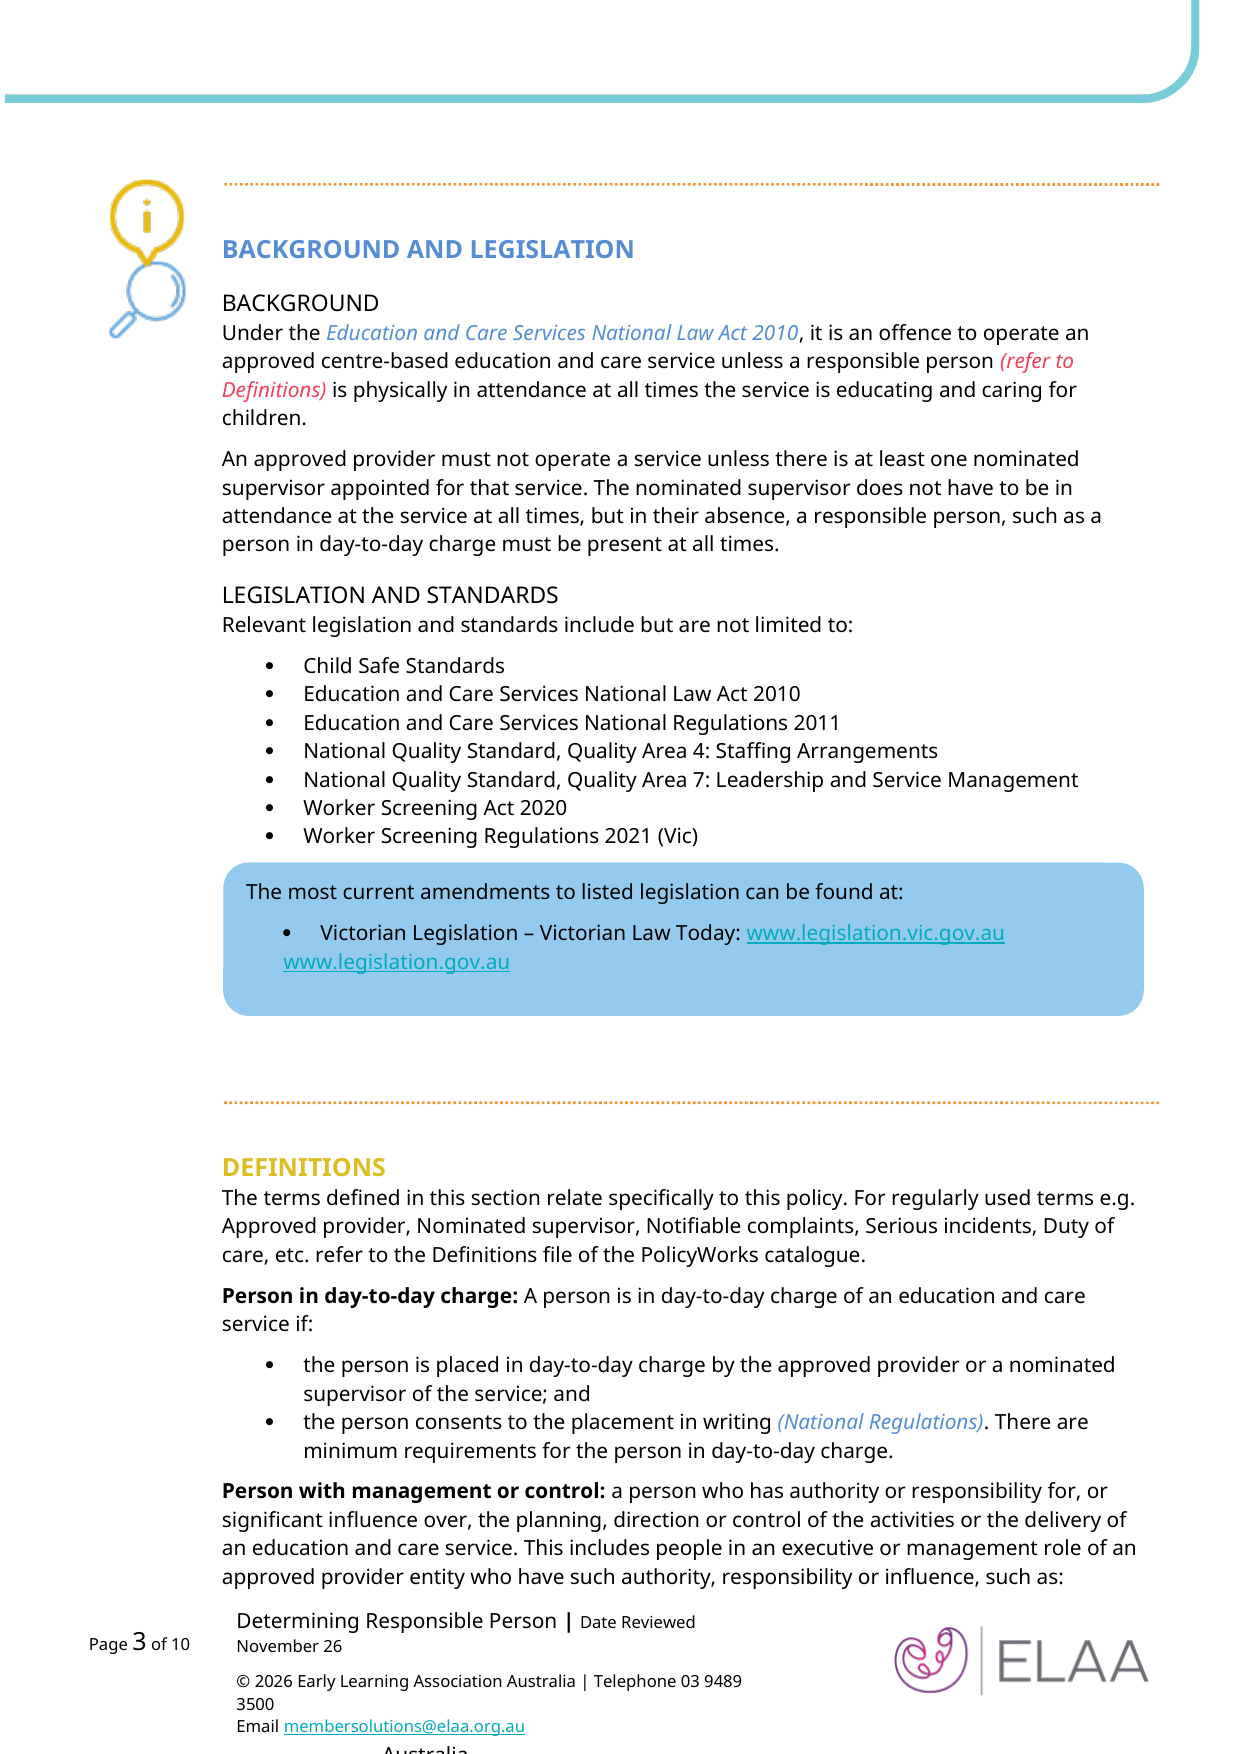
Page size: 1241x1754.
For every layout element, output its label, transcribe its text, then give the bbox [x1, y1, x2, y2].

text Education and Care Services National Regulations 2011 [266, 708, 1152, 736]
text Person with management or control: a person who has authority or responsibility for, or significant influence over, the planning, direction or control of the activities or the delivery of an education and care service. This includes people in an executive or management role of an approved provider entity who have such authority, responsibility or influence, such as: [222, 1477, 1152, 1590]
text Worker Screening Act 2020 [266, 793, 1152, 822]
text Person in day-to-day charge: A person is in day-to-day charge of an education and care service if: [222, 1281, 1152, 1338]
text Under the Education and Care Services National Law Act 2010, it is an offence to operate an approved centre-based education and care service unless a responsible person (refer to Definitions) is physically in attendance at all times the service is educating and caring for children. [222, 318, 1152, 432]
subtitle Background [222, 287, 1152, 318]
text the person is placed in day-to-day charge by the approved provider or a nominated supervisor of the service; and [266, 1350, 1152, 1407]
text Relevant legislation and standards include but are not limited to: [222, 610, 1152, 638]
subtitle Legislation and Standards [222, 579, 1152, 610]
text National Quality Standard, Quality Area 4: Staffing Arrangements [266, 736, 1152, 765]
text The terms defined in this section relate specifically to this policy. For regularly used terms e.g. Approved provider, Nominated supervisor, Notifiable complaints, Serious incidents, Duty of care, etc. refer to the Definitions file of the PolicyWorks catalogue. [222, 1183, 1152, 1268]
picture [4, 0, 1241, 126]
text Definitions [222, 1149, 1152, 1183]
picture [78, 154, 215, 368]
text Background and Legislation [222, 232, 1152, 266]
picture [890, 1624, 1152, 1713]
text the person consents to the placement in writing (National Regulations). There are minimum requirements for the person in day-to-day charge. [266, 1407, 1152, 1464]
text Education and Care Services National Law Act 2010 [266, 679, 1152, 708]
text An approved provider must not operate a service unless there is at least one nominated supervisor appointed for that service. The nominated supervisor does not have to be in attendance at the service at all times, but in their absence, a responsible person, such as a person in day-to-day charge must be present at all times. [222, 444, 1152, 558]
text Worker Screening Regulations 2021 (Vic) [266, 822, 1152, 850]
text National Quality Standard, Quality Area 7: Leadership and Service Management [266, 765, 1152, 793]
text Child Safe Standards [266, 651, 1152, 679]
